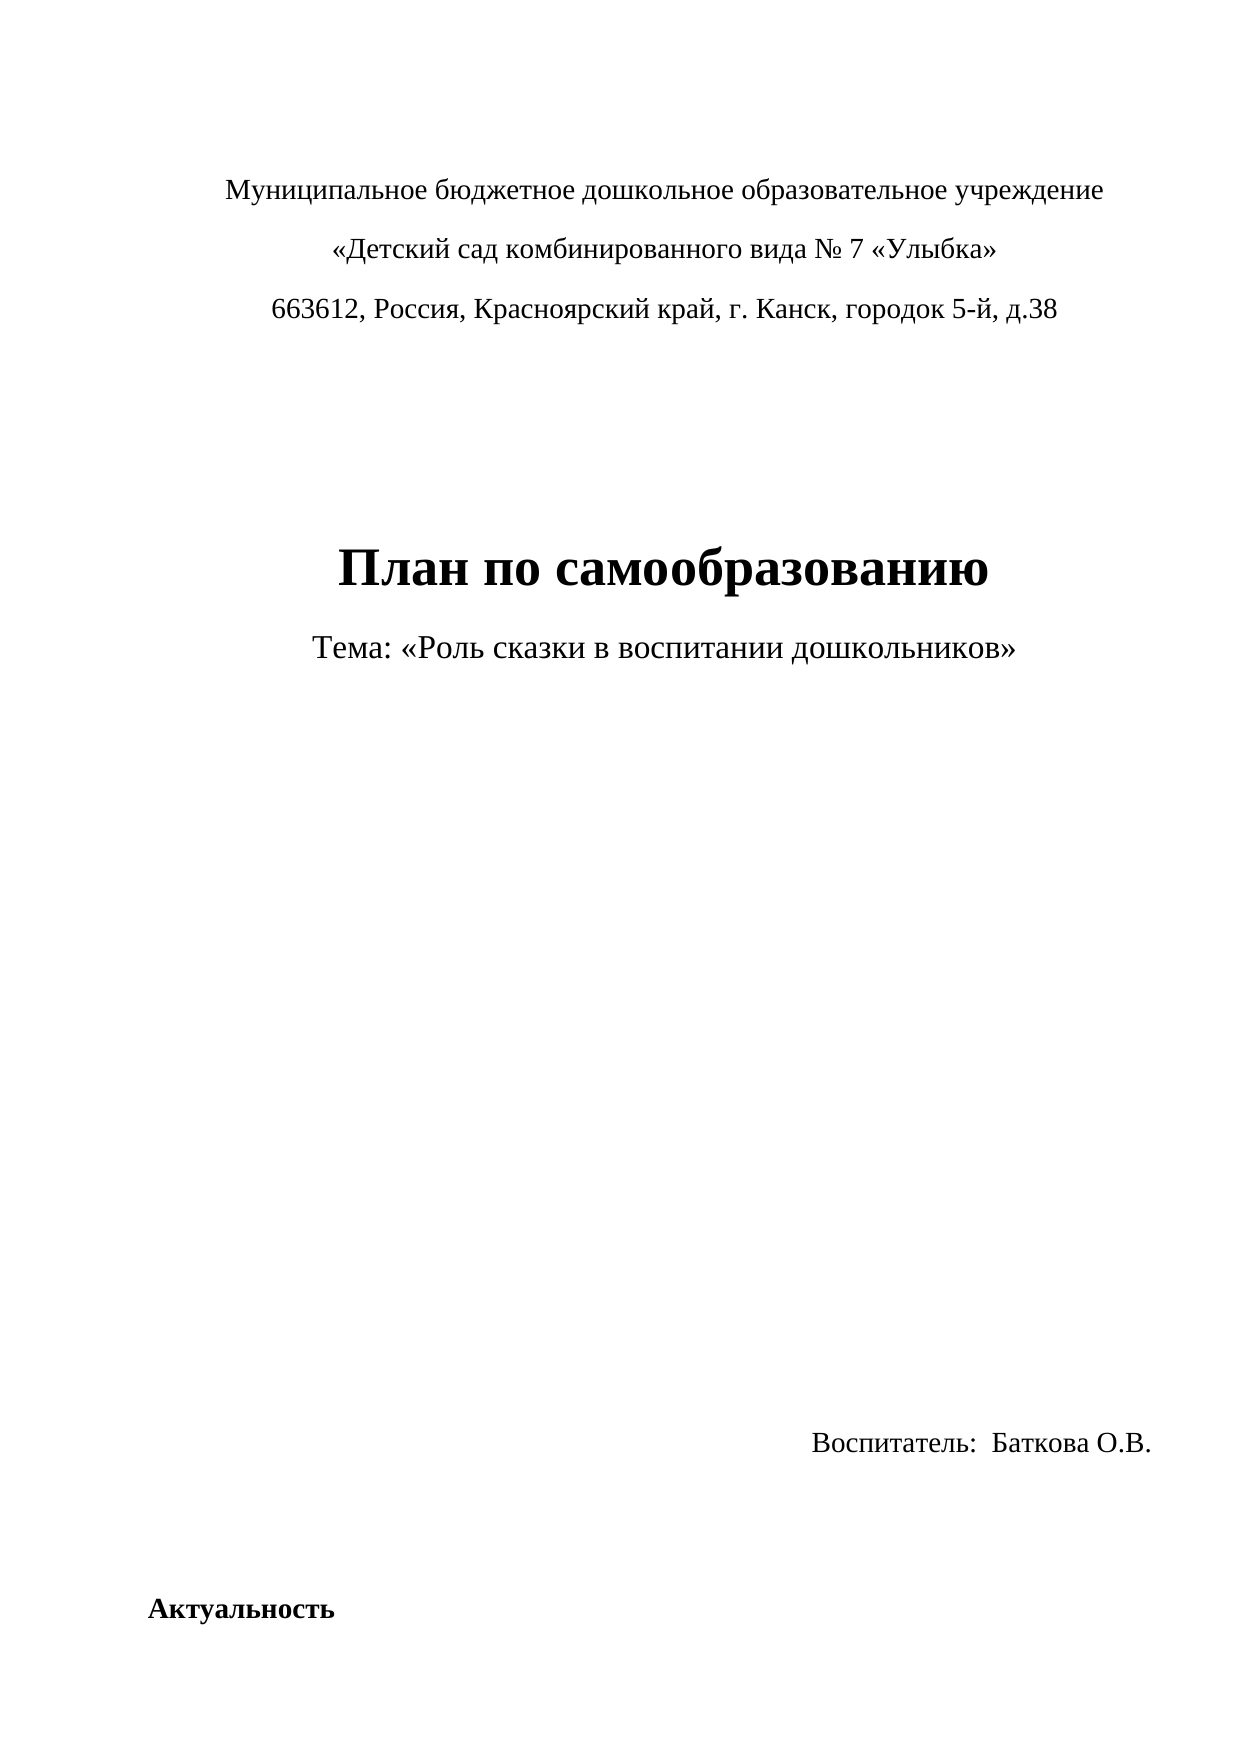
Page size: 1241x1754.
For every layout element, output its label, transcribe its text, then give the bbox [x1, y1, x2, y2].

text Воспитатель: Баткова О.В. [177, 1426, 1152, 1459]
text 663612, Россия, Красноярский край, г. Канск, городок 5-й, д.38 [177, 291, 1152, 324]
subtitle Тема: «Роль сказки в воспитании дошкольников» [177, 627, 1152, 666]
text План по самообразованию [177, 535, 1152, 597]
text «Детский сад комбинированного вида № 7 «Улыбка» [177, 231, 1152, 265]
text Актуальность [148, 1591, 1152, 1624]
text Муниципальное бюджетное дошкольное образовательное учреждение [177, 172, 1152, 206]
